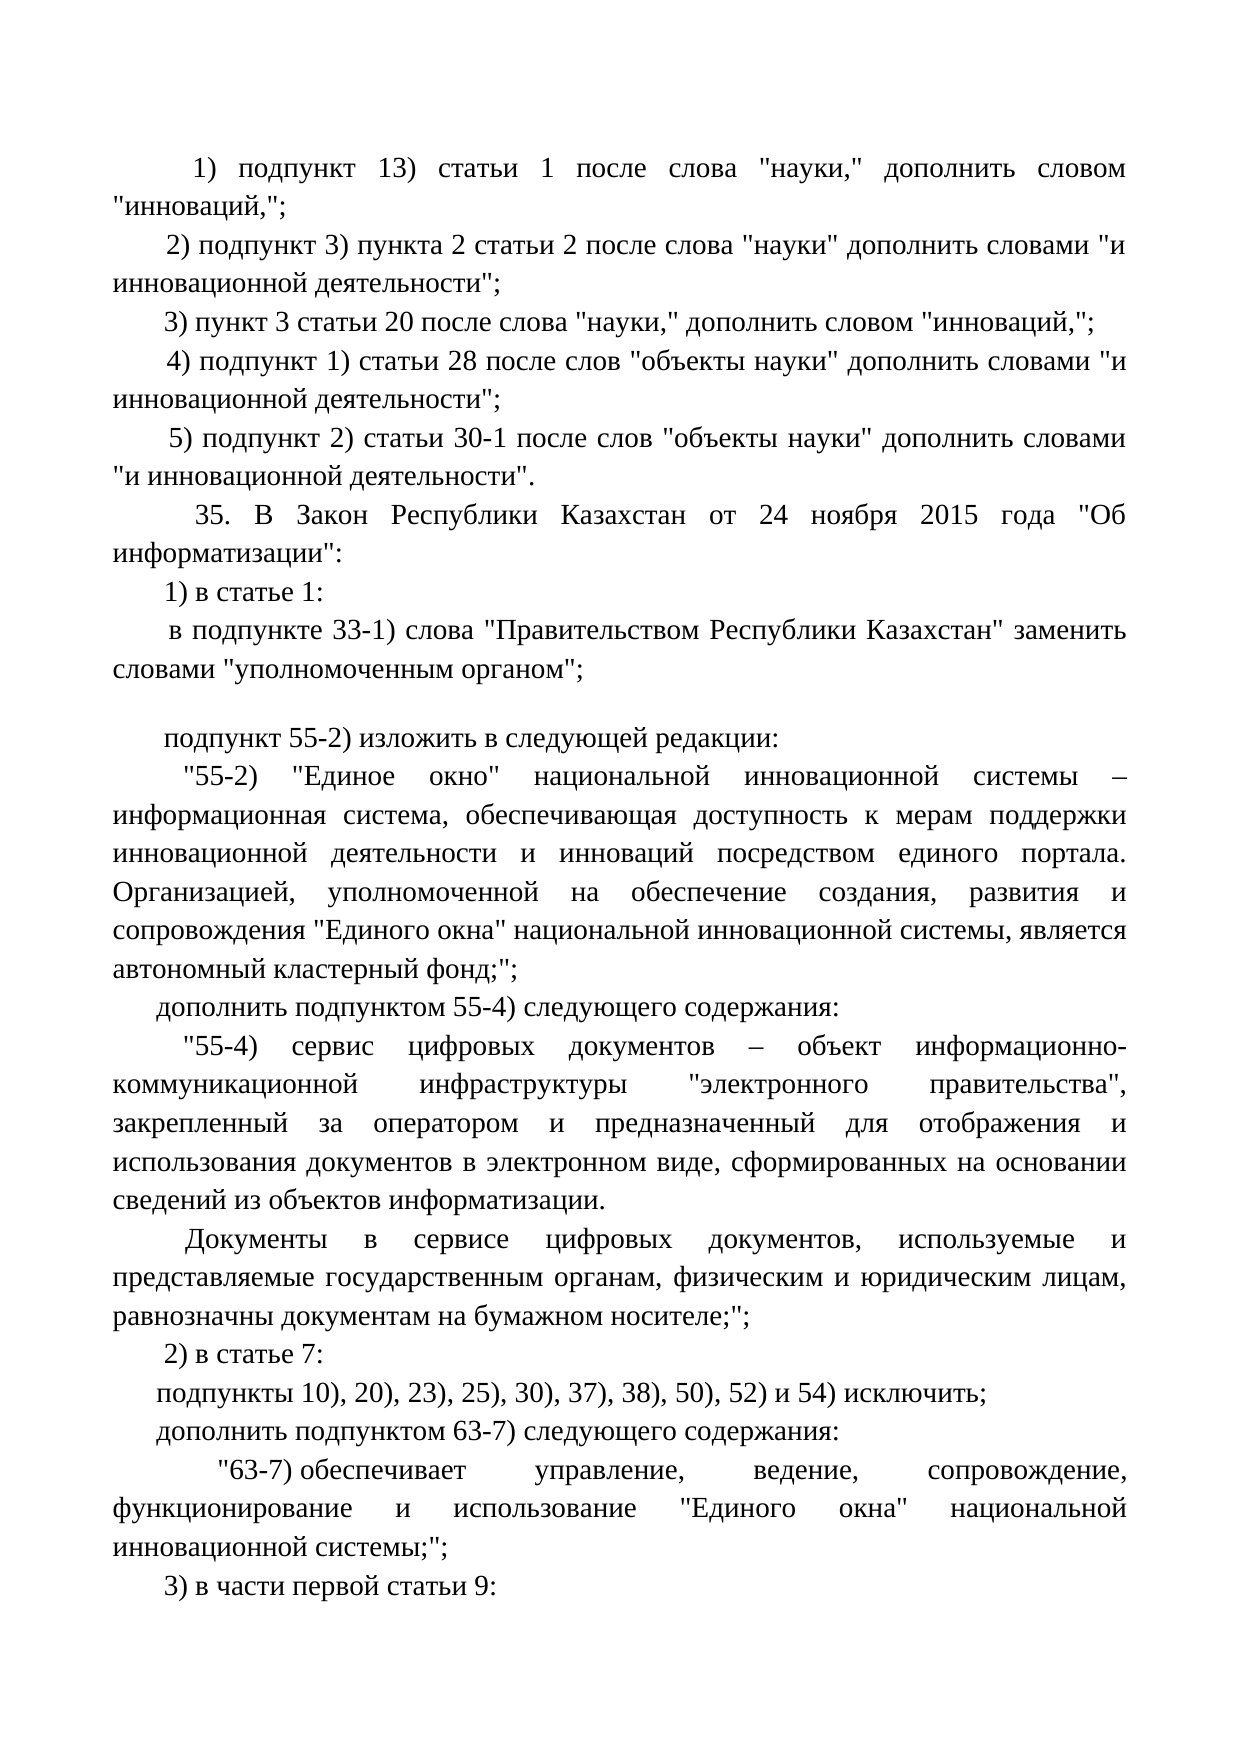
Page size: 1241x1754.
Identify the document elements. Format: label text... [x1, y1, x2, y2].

text дополнить подпунктом 55-4) следующего содержания: [112, 989, 1128, 1023]
text 5) подпункт 2) статьи 30-1 после слов "объекты науки" дополнить словами "и инновационной деятельности". [112, 420, 1128, 492]
text "55-4) сервис цифровых документов – объект информационно-коммуникационной инфраструктуры "электронного правительства", закрепленный за оператором и предназначенный для отображения и использования документов в электронном виде, сформированных на основании сведений из объектов информатизации. [112, 1028, 1128, 1216]
text "63-7) обеспечивает управление, ведение, сопровождение, функционирование и использование "Единого окна" национальной инновационной системы;"; [112, 1452, 1128, 1563]
text подпункты 10), 20), 23), 25), 30), 37), 38), 50), 52) и 54) исключить; [112, 1375, 1128, 1408]
text 2) в статье 7: [112, 1336, 1128, 1370]
text 4) подпункт 1) статьи 28 после слов "объекты науки" дополнить словами "и инновационной деятельности"; [112, 343, 1128, 415]
text дополнить подпунктом 63-7) следующего содержания: [112, 1413, 1128, 1447]
text 35. В Закон Республики Казахстан от 24 ноября 2015 года "Об информатизации": [112, 497, 1128, 569]
text "55-2) "Единое окно" национальной инновационной системы – информационная система, обеспечивающая доступность к мерам поддержки инновационной деятельности и инноваций посредством единого портала. Организацией, уполномоченной на обеспечение создания, развития и сопровождения "Единого окна" национальной инновационной системы, является автономный кластерный фонд;"; [112, 758, 1128, 984]
text Документы в сервисе цифровых документов, используемые и представляемые государственным органам, физическим и юридическим лицам, равнозначны документам на бумажном носителе;"; [112, 1221, 1128, 1331]
text 1) подпункт 13) статьи 1 после слова "науки," дополнить словом "инноваций,"; [112, 150, 1128, 222]
text 1) в статье 1: [112, 574, 1128, 607]
text в подпункте 33-1) слова "Правительством Республики Казахстан" заменить словами "уполномоченным органом"; [112, 612, 1128, 684]
text 2) подпункт 3) пункта 2 статьи 2 после слова "науки" дополнить словами "и инновационной деятельности"; [112, 227, 1128, 299]
text подпункт 55-2) изложить в следующей редакции: [112, 720, 1128, 753]
text 3) в части первой статьи 9: [112, 1568, 1128, 1601]
text 3) пункт 3 статьи 20 после слова "науки," дополнить словом "инноваций,"; [112, 304, 1128, 338]
